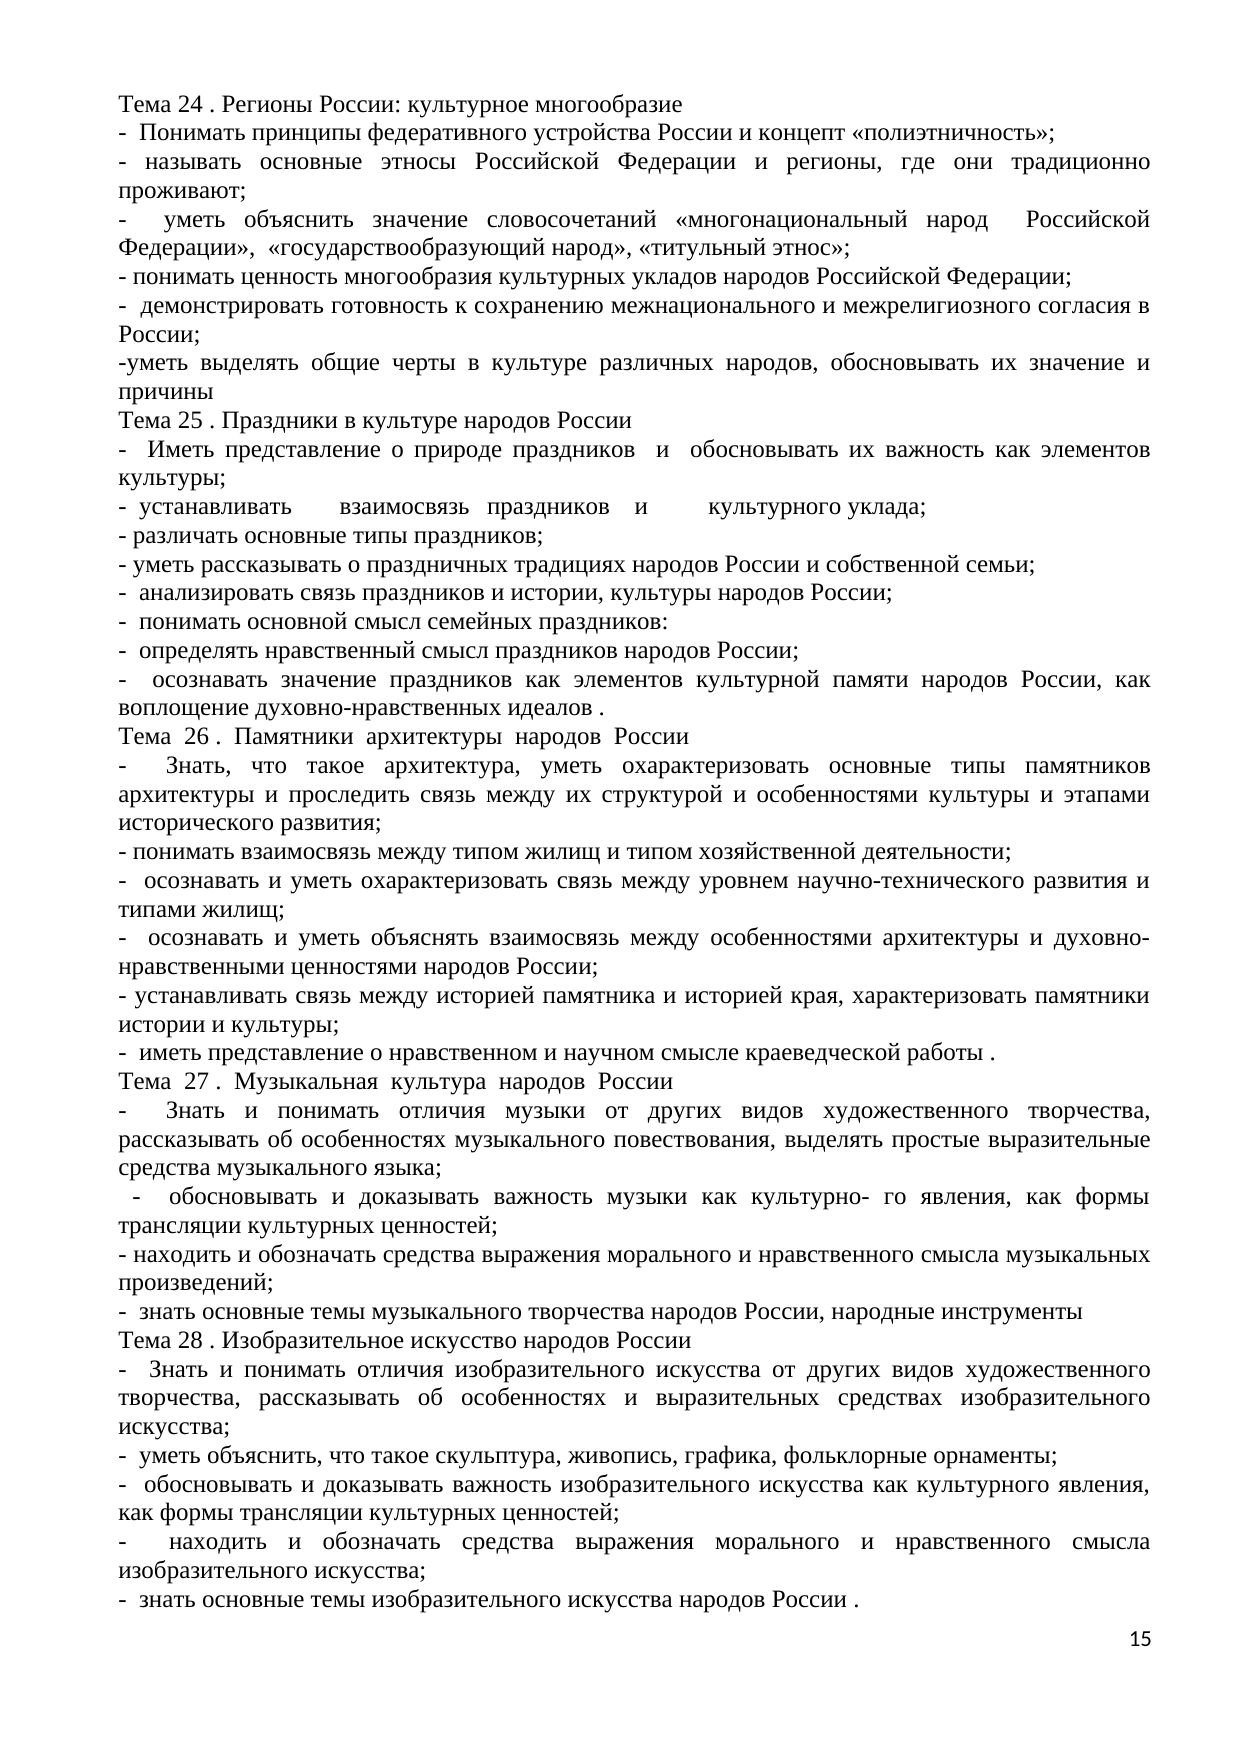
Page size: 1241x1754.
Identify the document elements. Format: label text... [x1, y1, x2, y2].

text - находить и обозначать средства выражения морального и нравственного смысла изобразительного искусства; [118, 1526, 1152, 1584]
text - устанавливать взаимосвязь праздников и культурного уклада; [118, 491, 1152, 520]
text - обосновывать и доказывать важность изобразительного искусства как культурного явления, как формы трансляции культурных ценностей; [118, 1469, 1152, 1526]
text Тема 25 . Праздники в культуре народов России [118, 405, 1152, 434]
text - уметь объяснить значение словосочетаний «многонациональный народ Российской Федерации», «государствообразующий народ», «титульный этнос»; [118, 204, 1152, 261]
text Тема 26 . Памятники архитектуры народов России [118, 721, 1152, 750]
text - Знать, что такое архитектура, уметь охарактеризовать основные типы памятников архитектуры и проследить связь между их структурой и особенностями культуры и этапами исторического развития; [118, 750, 1152, 836]
text - осознавать и уметь объяснять взаимосвязь между особенностями архитектуры и духовно-нравственными ценностями народов России; [118, 922, 1152, 980]
text - обосновывать и доказывать важность музыки как культурно- го явления, как формы трансляции культурных ценностей; [118, 1181, 1152, 1239]
text - демонстрировать готовность к сохранению межнационального и межрелигиозного согласия в России; [118, 290, 1152, 347]
text - осознавать значение праздников как элементов культурной памяти народов России, как воплощение духовно-нравственных идеалов . [118, 664, 1152, 721]
text - понимать основной смысл семейных праздников: [118, 606, 1152, 635]
text - находить и обозначать средства выражения морального и нравственного смысла музыкальных произведений; [118, 1239, 1152, 1296]
text - иметь представление о нравственном и научном смысле краеведческой работы . [118, 1037, 1152, 1066]
text -уметь выделять общие черты в культуре различных народов, обосновывать их значение и причины [118, 347, 1152, 405]
text - понимать ценность многообразия культурных укладов народов Российской Федерации; [118, 261, 1152, 290]
text - Знать и понимать отличия музыки от других видов художественного творчества, рассказывать об особенностях музыкального повествования, выделять простые выразительные средства музыкального языка; [118, 1095, 1152, 1181]
text - определять нравственный смысл праздников народов России; [118, 635, 1152, 664]
text - знать основные темы изобразительного искусства народов России . [118, 1584, 1152, 1612]
text Тема 28 . Изобразительное искусство народов России [118, 1325, 1152, 1354]
text - Иметь представление о природе праздников и обосновывать их важность как элементов культуры; [118, 434, 1152, 491]
text - уметь рассказывать о праздничных традициях народов России и собственной семьи; [118, 549, 1152, 577]
text Тема 24 . Регионы России: культурное многообразие [118, 89, 1152, 117]
text - анализировать связь праздников и истории, культуры народов России; [118, 577, 1152, 606]
text - Понимать принципы федеративного устройства России и концепт «полиэтничность»; [118, 117, 1152, 146]
text - понимать взаимосвязь между типом жилищ и типом хозяйственной деятельности; [118, 836, 1152, 865]
text - знать основные темы музыкального творчества народов России, народные инструменты [118, 1296, 1152, 1325]
text - называть основные этносы Российской Федерации и регионы, где они традиционно проживают; [118, 146, 1152, 204]
text Тема 27 . Музыкальная культура народов России [118, 1066, 1152, 1095]
text - осознавать и уметь охарактеризовать связь между уровнем научно-технического развития и типами жилищ; [118, 865, 1152, 922]
text - уметь объяснить, что такое скульптура, живопись, графика, фольклорные орнаменты; [118, 1440, 1152, 1469]
text - Знать и понимать отличия изобразительного искусства от других видов художественного творчества, рассказывать об особенностях и выразительных средствах изобразительного искусства; [118, 1354, 1152, 1440]
text - различать основные типы праздников; [118, 520, 1152, 549]
text - устанавливать связь между историей памятника и историей края, характеризовать памятники истории и культуры; [118, 980, 1152, 1037]
